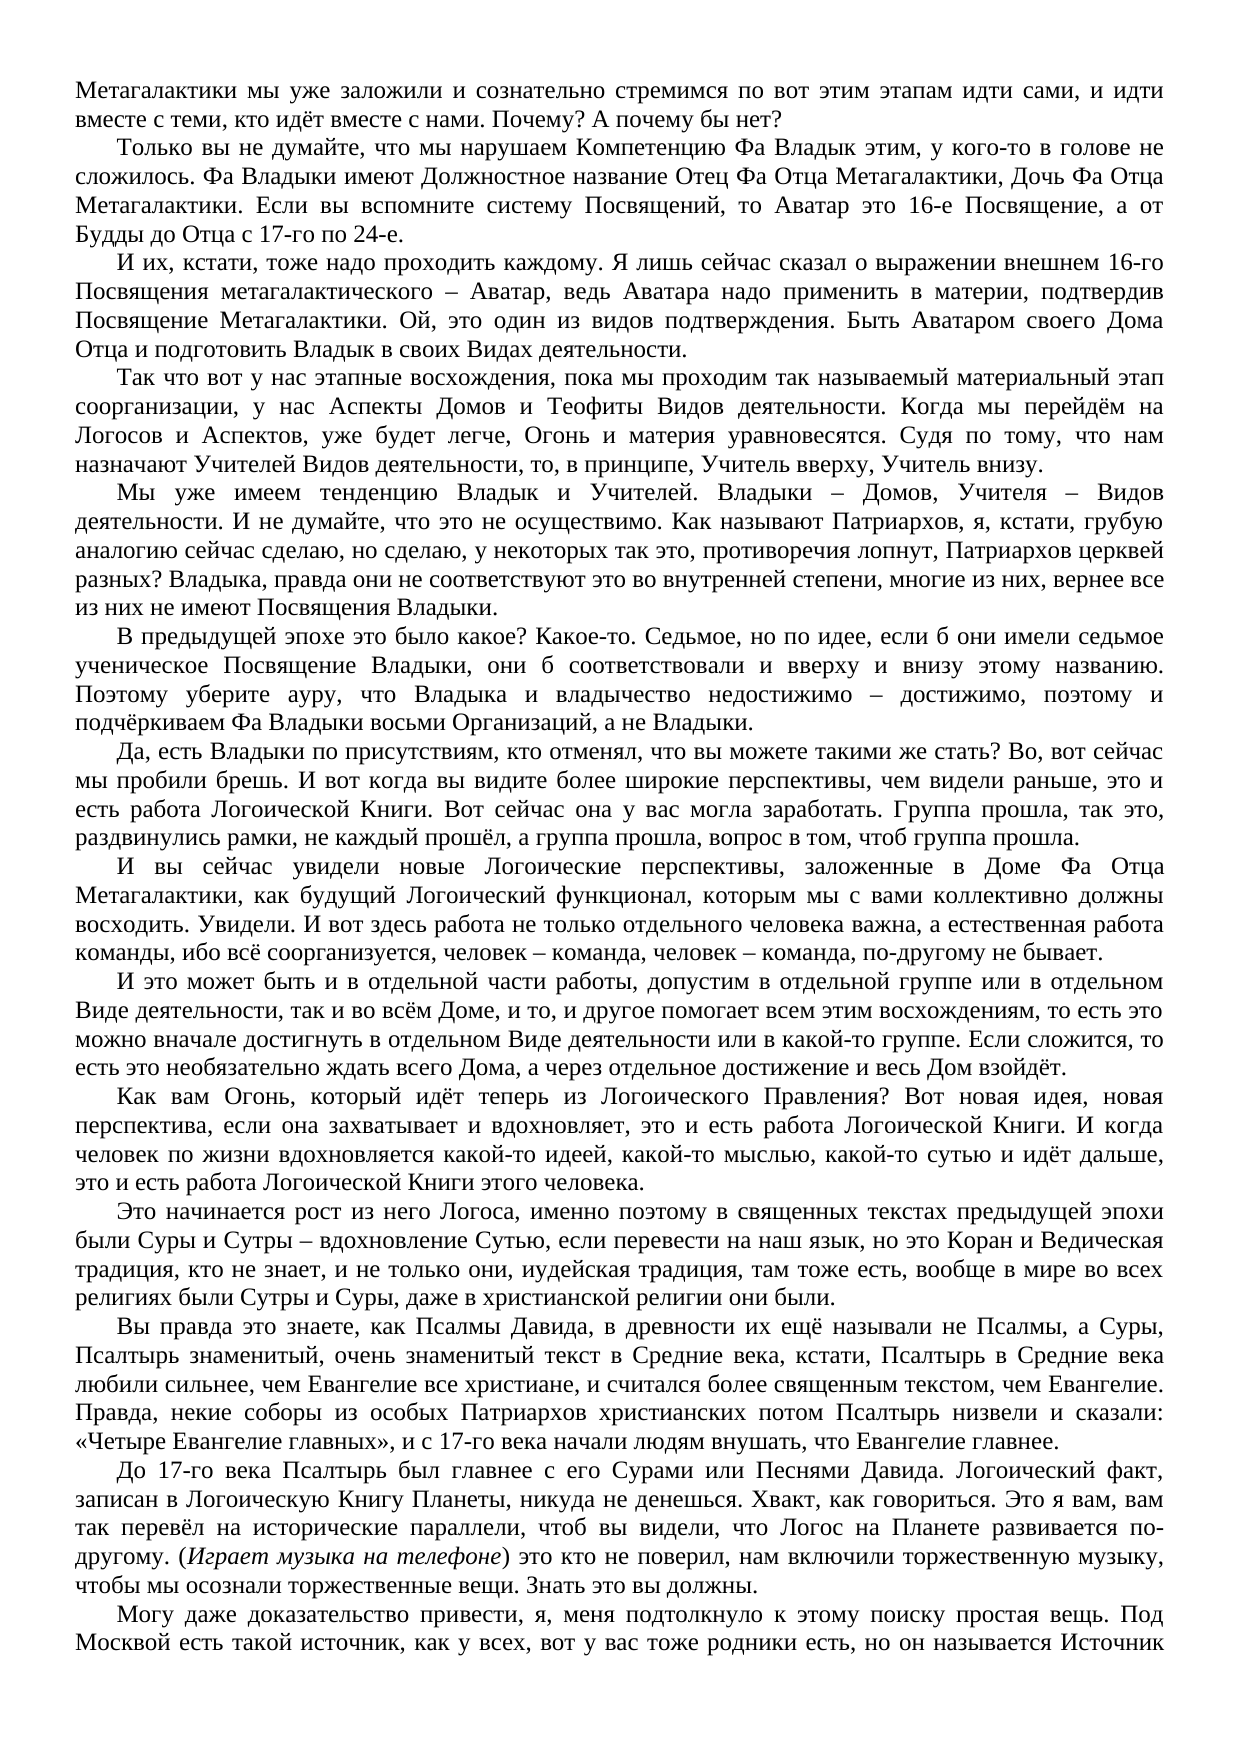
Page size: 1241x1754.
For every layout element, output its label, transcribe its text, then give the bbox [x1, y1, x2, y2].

text Мы уже имеем тенденцию Владык и Учителей. Владыки – Домов, Учителя – Видов деятельности. И не думайте, что это не осуществимо. Как называют Патриархов, я, кстати, грубую аналогию сейчас сделаю, но сделаю, у некоторых так это, противоречия лопнут, Патриархов церквей разных? Владыка, правда они не соответствуют это во внутренней степени, многие из них, вернее все из них не имеют Посвящения Владыки. [75, 477, 1165, 621]
text Да, есть Владыки по присутствиям, кто отменял, что вы можете такими же стать? Во, вот сейчас мы пробили брешь. И вот когда вы видите более широкие перспективы, чем видели раньше, это и есть работа Логоической Книги. Вот сейчас она у вас могла заработать. Группа прошла, так это, раздвинулись рамки, не каждый прошёл, а группа прошла, вопрос в том, чтоб группа прошла. [75, 736, 1165, 851]
text И это может быть и в отдельной части работы, допустим в отдельной группе или в отдельном Виде деятельности, так и во всём Доме, и то, и другое помогает всем этим восхождениям, то есть это можно вначале достигнуть в отдельном Виде деятельности или в какой-то группе. Если сложится, то есть это необязательно ждать всего Дома, а через отдельное достижение и весь Дом взойдёт. [75, 966, 1165, 1081]
text Вы правда это знаете, как Псалмы Давида, в древности их ещё называли не Псалмы, а Суры, Псалтырь знаменитый, очень знаменитый текст в Средние века, кстати, Псалтырь в Средние века любили сильнее, чем Евангелие все христиане, и считался более священным текстом, чем Евангелие. Правда, некие соборы из особых Патриархов христианских потом Псалтырь низвели и сказали: «Четыре Евангелие главных», и с 17-го века начали людям внушать, что Евангелие главнее. [75, 1311, 1165, 1455]
text В предыдущей эпохе это было какое? Какое-то. Седьмое, но по идее, если б они имели седьмое ученическое Посвящение Владыки, они б соответствовали и вверху и внизу этому названию. Поэтому уберите ауру, что Владыка и владычество недостижимо – достижимо, поэтому и подчёркиваем Фа Владыки восьми Организаций, а не Владыки. [75, 621, 1165, 736]
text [75, 1599, 1165, 1656]
text Это начинается рост из него Логоса, именно поэтому в священных текстах предыдущей эпохи были Суры и Сутры – вдохновление Сутью, если перевести на наш язык, но это Коран и Ведическая традиция, кто не знает, и не только они, иудейская традиция, там тоже есть, вообще в мире во всех религиях были Сутры и Суры, даже в христианской религии они были. [75, 1196, 1165, 1311]
text И их, кстати, тоже надо проходить каждому. Я лишь сейчас сказал о выражении внешнем 16-го Посвящения метагалактического – Аватар, ведь Аватара надо применить в материи, подтвердив Посвящение Метагалактики. Ой, это один из видов подтверждения. Быть Аватаром своего Дома Отца и подготовить Владык в своих Видах деятельности. [75, 247, 1165, 362]
text До 17-го века Псалтырь был главнее с его Сурами или Песнями Давида. Логоический факт, записан в Логоическую Книгу Планеты, никуда не денешься. Хвакт, как говориться. Это я вам, вам так перевёл на исторические параллели, чтоб вы видели, что Логос на Планете развивается по-другому. (Играет музыка на телефоне) это кто не поверил, нам включили торжественную музыку, чтобы мы осознали торжественные вещи. Знать это вы должны. [75, 1455, 1165, 1599]
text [75, 75, 1165, 132]
text И вы сейчас увидели новые Логоические перспективы, заложенные в Доме Фа Отца Метагалактики, как будущий Логоический функционал, которым мы с вами коллективно должны восходить. Увидели. И вот здесь работа не только отдельного человека важна, а естественная работа команды, ибо всё соорганизуется, человек – команда, человек – команда, по-другому не бывает. [75, 851, 1165, 966]
text Только вы не думайте, что мы нарушаем Компетенцию Фа Владык этим, у кого-то в голове не сложилось. Фа Владыки имеют Должностное название Отец Фа Отца Метагалактики, Дочь Фа Отца Метагалактики. Если вы вспомните систему Посвящений, то Аватар это 16-е Посвящение, а от Будды до Отца с 17-го по 24-е. [75, 132, 1165, 247]
text Так что вот у нас этапные восхождения, пока мы проходим так называемый материальный этап соорганизации, у нас Аспекты Домов и Теофиты Видов деятельности. Когда мы перейдём на Логосов и Аспектов, уже будет легче, Огонь и материя уравновесятся. Судя по тому, что нам назначают Учителей Видов деятельности, то, в принципе, Учитель вверху, Учитель внизу. [75, 362, 1165, 477]
text Как вам Огонь, который идёт теперь из Логоического Правления? Вот новая идея, новая перспектива, если она захватывает и вдохновляет, это и есть работа Логоической Книги. И когда человек по жизни вдохновляется какой-то идеей, какой-то мыслью, какой-то сутью и идёт дальше, это и есть работа Логоической Книги этого человека. [75, 1081, 1165, 1196]
